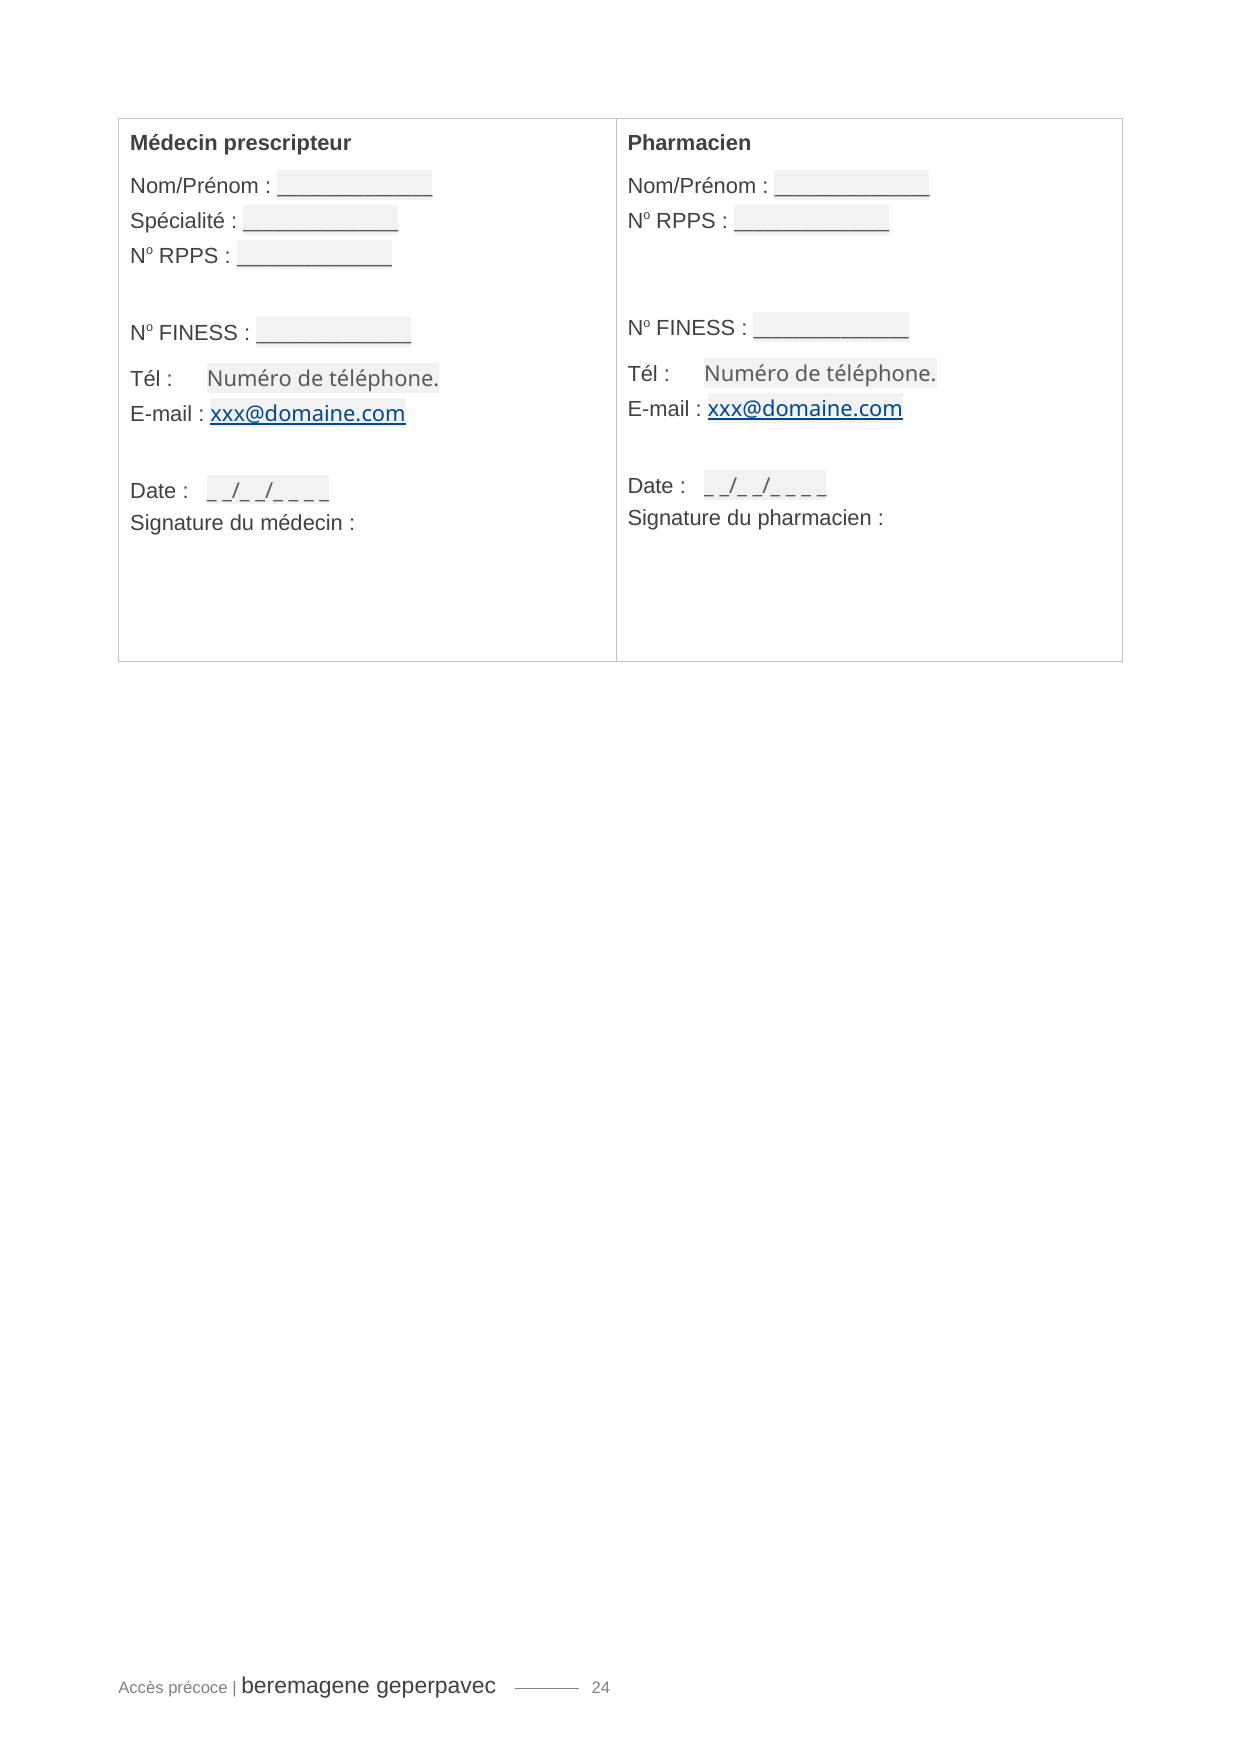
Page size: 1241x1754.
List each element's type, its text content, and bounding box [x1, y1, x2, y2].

table_header Médecin prescripteur Nom/Prénom : Spécialité : No RPPS : No FINESS : Tél : E-mail : Date : Signature du médecin : [119, 119, 616, 661]
table_header Pharmacien Nom/Prénom : No RPPS : No FINESS : Tél : E-mail : Date : Signature du pharmacien : [617, 119, 1122, 661]
